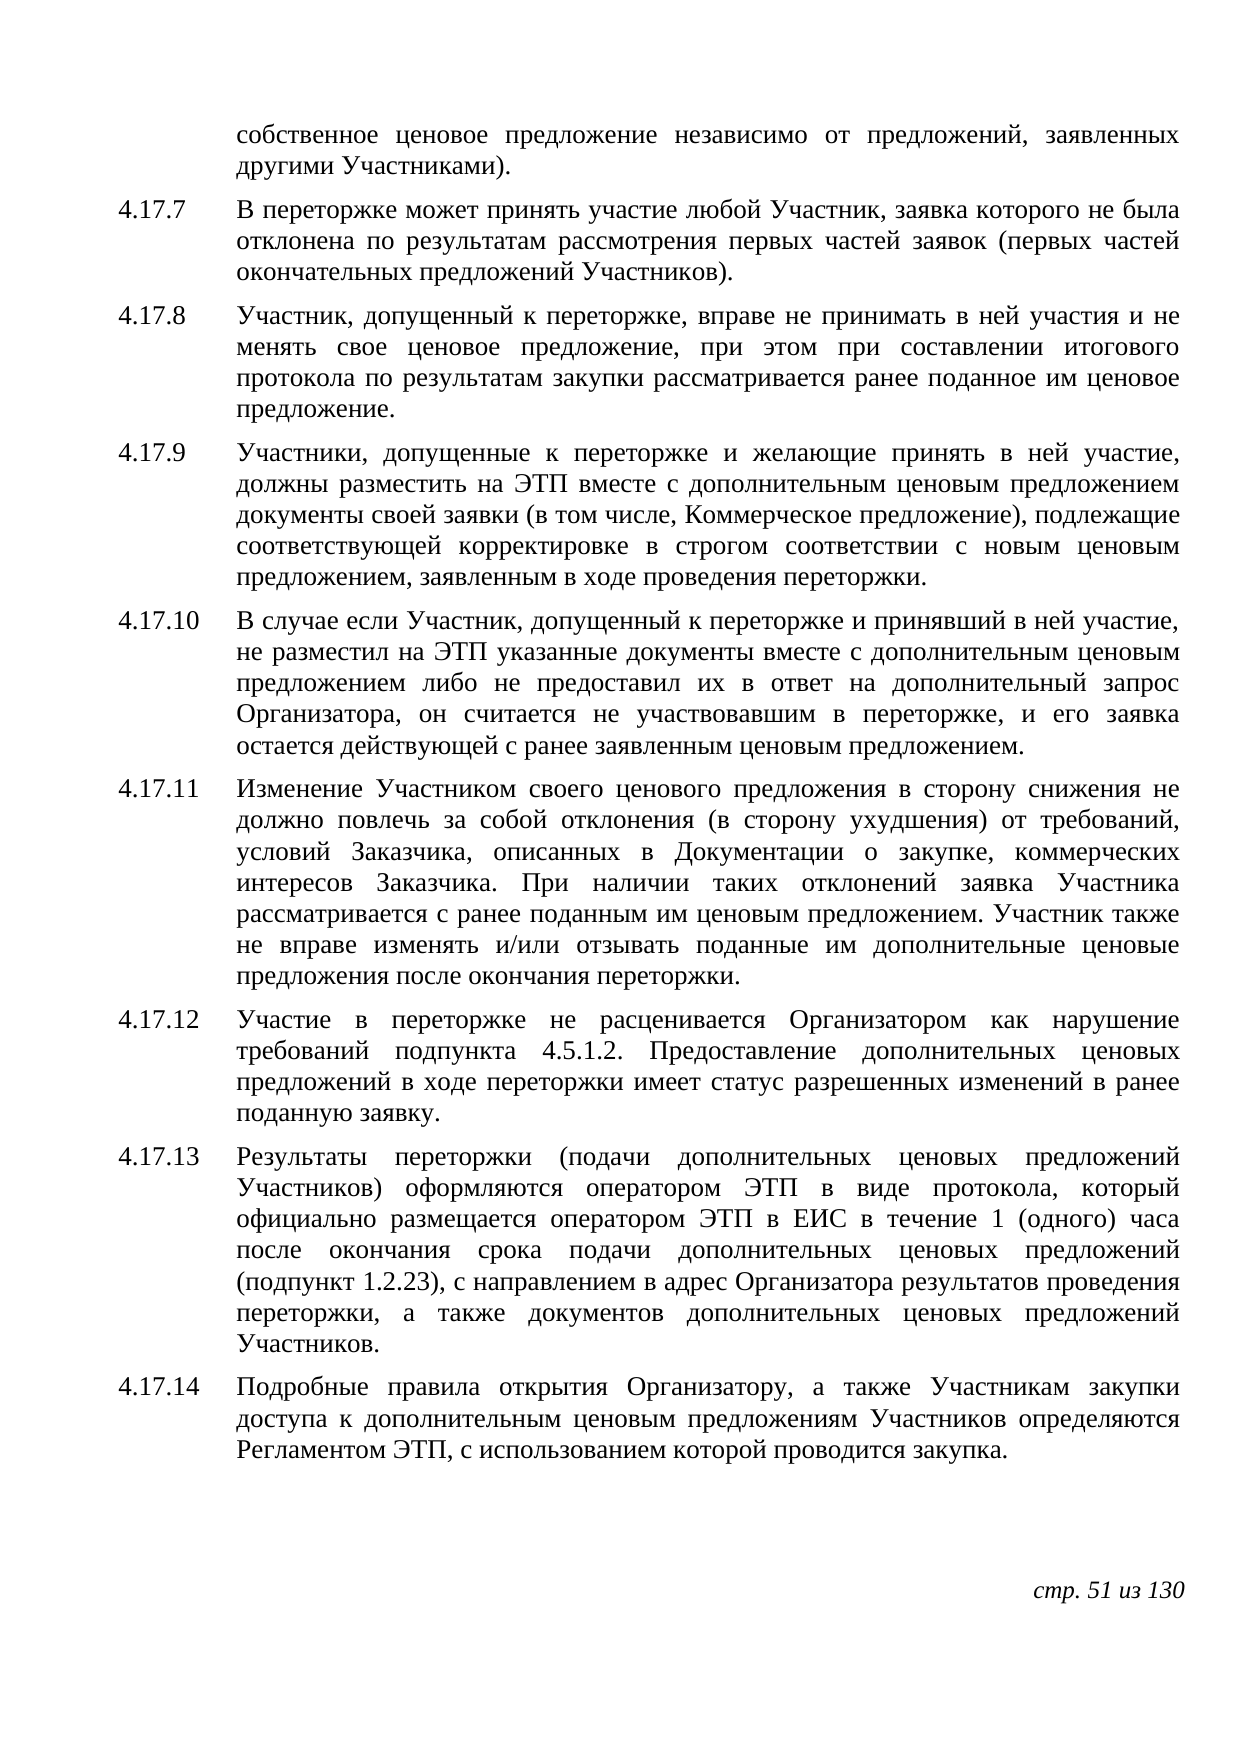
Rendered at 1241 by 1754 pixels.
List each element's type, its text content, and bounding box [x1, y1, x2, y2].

text В случае если Участник, допущенный к переторжке и принявший в ней участие, не разместил на ЭТП указанные документы вместе с дополнительным ценовым предложением либо не предоставил их в ответ на дополнительный запрос Организатора, он считается не участвовавшим в переторжке, и его заявка остается действующей с ранее заявленным ценовым предложением. [118, 604, 1181, 760]
text В переторжке может принять участие любой Участник, заявка которого не была отклонена по результатам рассмотрения первых частей заявок (первых частей окончательных предложений Участников). [118, 193, 1181, 286]
text Изменение Участником своего ценового предложения в сторону снижения не должно повлечь за собой отклонения (в сторону ухудшения) от требований, условий Заказчика, описанных в Документации о закупке, коммерческих интересов Заказчика. При наличии таких отклонений заявка Участника рассматривается с ранее поданным им ценовым предложением. Участник также не вправе изменять и/или отзывать поданные им дополнительные ценовые предложения после окончания переторжки. [118, 772, 1181, 990]
text Участники, допущенные к переторжке и желающие принять в ней участие, должны разместить на ЭТП вместе с дополнительным ценовым предложением документы своей заявки (в том числе, Коммерческое предложение), подлежащие соответствующей корректировке в строгом соответствии с новым ценовым предложением, заявленным в ходе проведения переторжки. [118, 436, 1181, 592]
text Участие в переторжке не расценивается Организатором как нарушение требований подпункта 4.5.1.2. Предоставление дополнительных ценовых предложений в ходе переторжки имеет статус разрешенных изменений в ранее поданную заявку. [118, 1003, 1181, 1127]
text Результаты переторжки (подачи дополнительных ценовых предложений Участников) оформляются оператором ЭТП в виде протокола, который официально размещается оператором ЭТП в ЕИС в течение 1 (одного) часа после окончания срока подачи дополнительных ценовых предложений (подпункт 1.2.23), с направлением в адрес Организатора результатов проведения переторжки, а также документов дополнительных ценовых предложений Участников. [118, 1140, 1181, 1358]
text Участник, допущенный к переторжке, вправе не принимать в ней участия и не менять свое ценовое предложение, при этом при составлении итогового протокола по результатам закупки рассматривается ранее поданное им ценовое предложение. [118, 299, 1181, 423]
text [118, 118, 1181, 180]
text Подробные правила открытия Организатору, а также Участникам закупки доступа к дополнительным ценовым предложениям Участников определяются Регламентом ЭТП, с использованием которой проводится закупка. [118, 1371, 1181, 1464]
